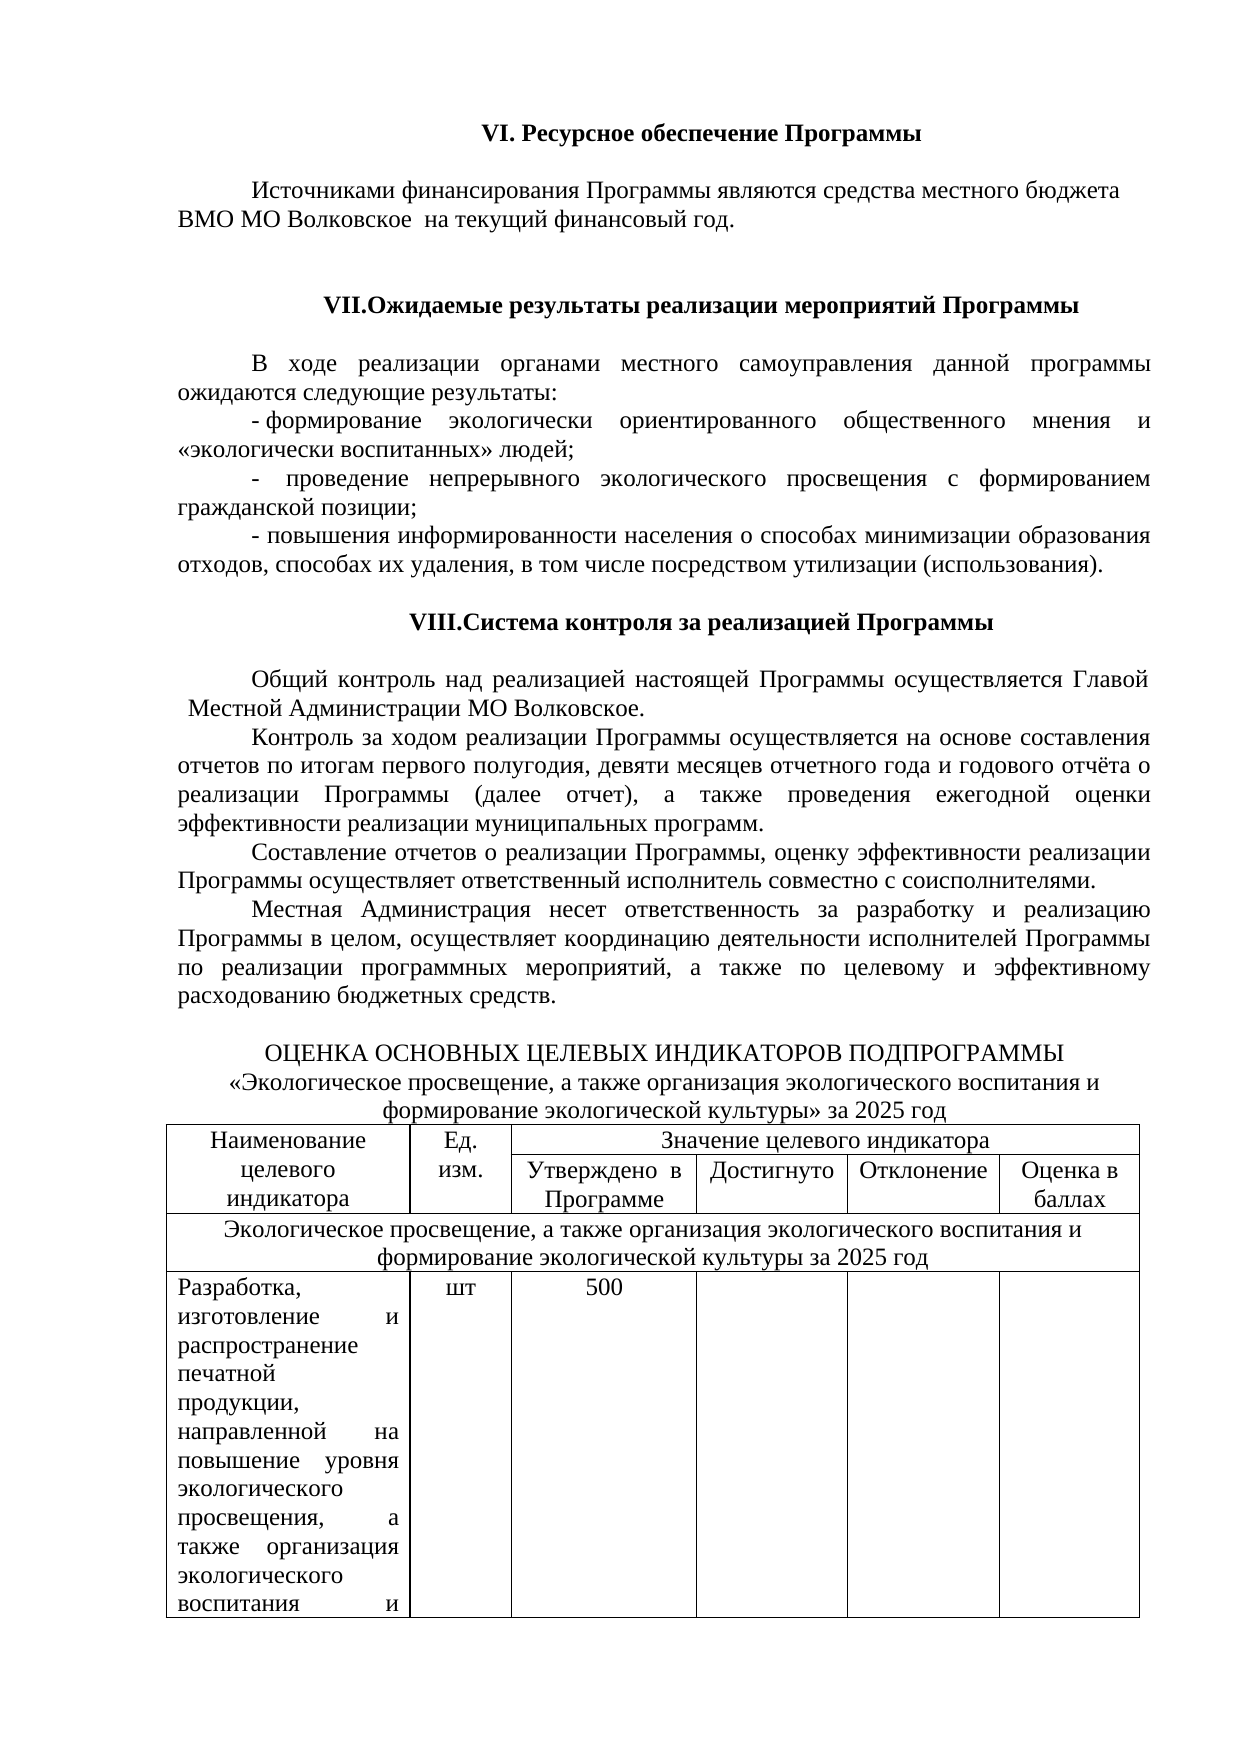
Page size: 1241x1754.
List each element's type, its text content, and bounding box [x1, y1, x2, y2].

text VII.Ожидаемые результаты реализации мероприятий Программы [177, 291, 1152, 319]
text Составление отчетов о реализации Программы, оценку эффективности реализации Программы осуществляет ответственный исполнитель совместно с соисполнителями. [177, 837, 1152, 894]
text Местная Администрация несет ответственность за разработку и реализацию Программы в целом, осуществляет координацию деятельности исполнителей Программы по реализации программных мероприятий, а также по целевому и эффективному расходованию бюджетных средств. [177, 894, 1152, 1009]
text ОЦЕНКА ОСНОВНЫХ ЦЕЛЕВЫХ ИНДИКАТОРОВ ПОДПРОГРАММЫ [177, 1038, 1152, 1067]
table_cell Отклонение [848, 1155, 999, 1213]
text Общий контроль над реализацией настоящей Программы осуществляется Главой Местной Администрации МО Волковское. [188, 664, 1149, 722]
text - повышения информированности населения о способах минимизации образования отходов, способах их удаления, в том числе посредством утилизации (использования). [177, 521, 1152, 578]
text ВМО МО Волковское на текущий финансовый год. [177, 204, 1152, 233]
text VIII.Система контроля за реализацией Программы [177, 607, 1152, 636]
table_cell Экологическое просвещение, а также организация экологического воспитания и формирование экологической культуры за 2025 год [167, 1214, 1139, 1271]
table_cell 500 [512, 1272, 696, 1617]
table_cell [167, 1272, 409, 1617]
table_header Наименование целевого индикатора [167, 1125, 409, 1213]
text - проведение непрерывного экологического просвещения с формированием гражданской позиции; [177, 463, 1152, 521]
text Источниками финансирования Программы являются средства местного бюджета [177, 176, 1152, 204]
text В ходе реализации органами местного самоуправления данной программы ожидаются следующие результаты: [177, 348, 1152, 406]
table_cell Утверждено в Программе [512, 1155, 696, 1213]
table_cell [848, 1272, 999, 1617]
text VI. Ресурсное обеспечение Программы [177, 118, 1152, 147]
table_cell Достигнуто [697, 1155, 847, 1213]
text «Экологическое просвещение, а также организация экологического воспитания и формирование экологической культуры» за 2025 год [177, 1067, 1152, 1124]
text - формирование экологически ориентированного общественного мнения и «экологически воспитанных» людей; [177, 406, 1152, 463]
table_cell шт [411, 1272, 511, 1617]
table_cell [1000, 1272, 1139, 1617]
table_cell [697, 1272, 847, 1617]
text Контроль за ходом реализации Программы осуществляется на основе составления отчетов по итогам первого полугодия, девяти месяцев отчетного года и годового отчёта о реализации Программы (далее отчет), а также проведения ежегодной оценки эффективности реализации муниципальных программ. [177, 722, 1152, 837]
table_cell Оценка в баллах [1000, 1155, 1139, 1213]
table_header Значение целевого индикатора [512, 1125, 1139, 1154]
table_header Ед. изм. [411, 1125, 511, 1213]
